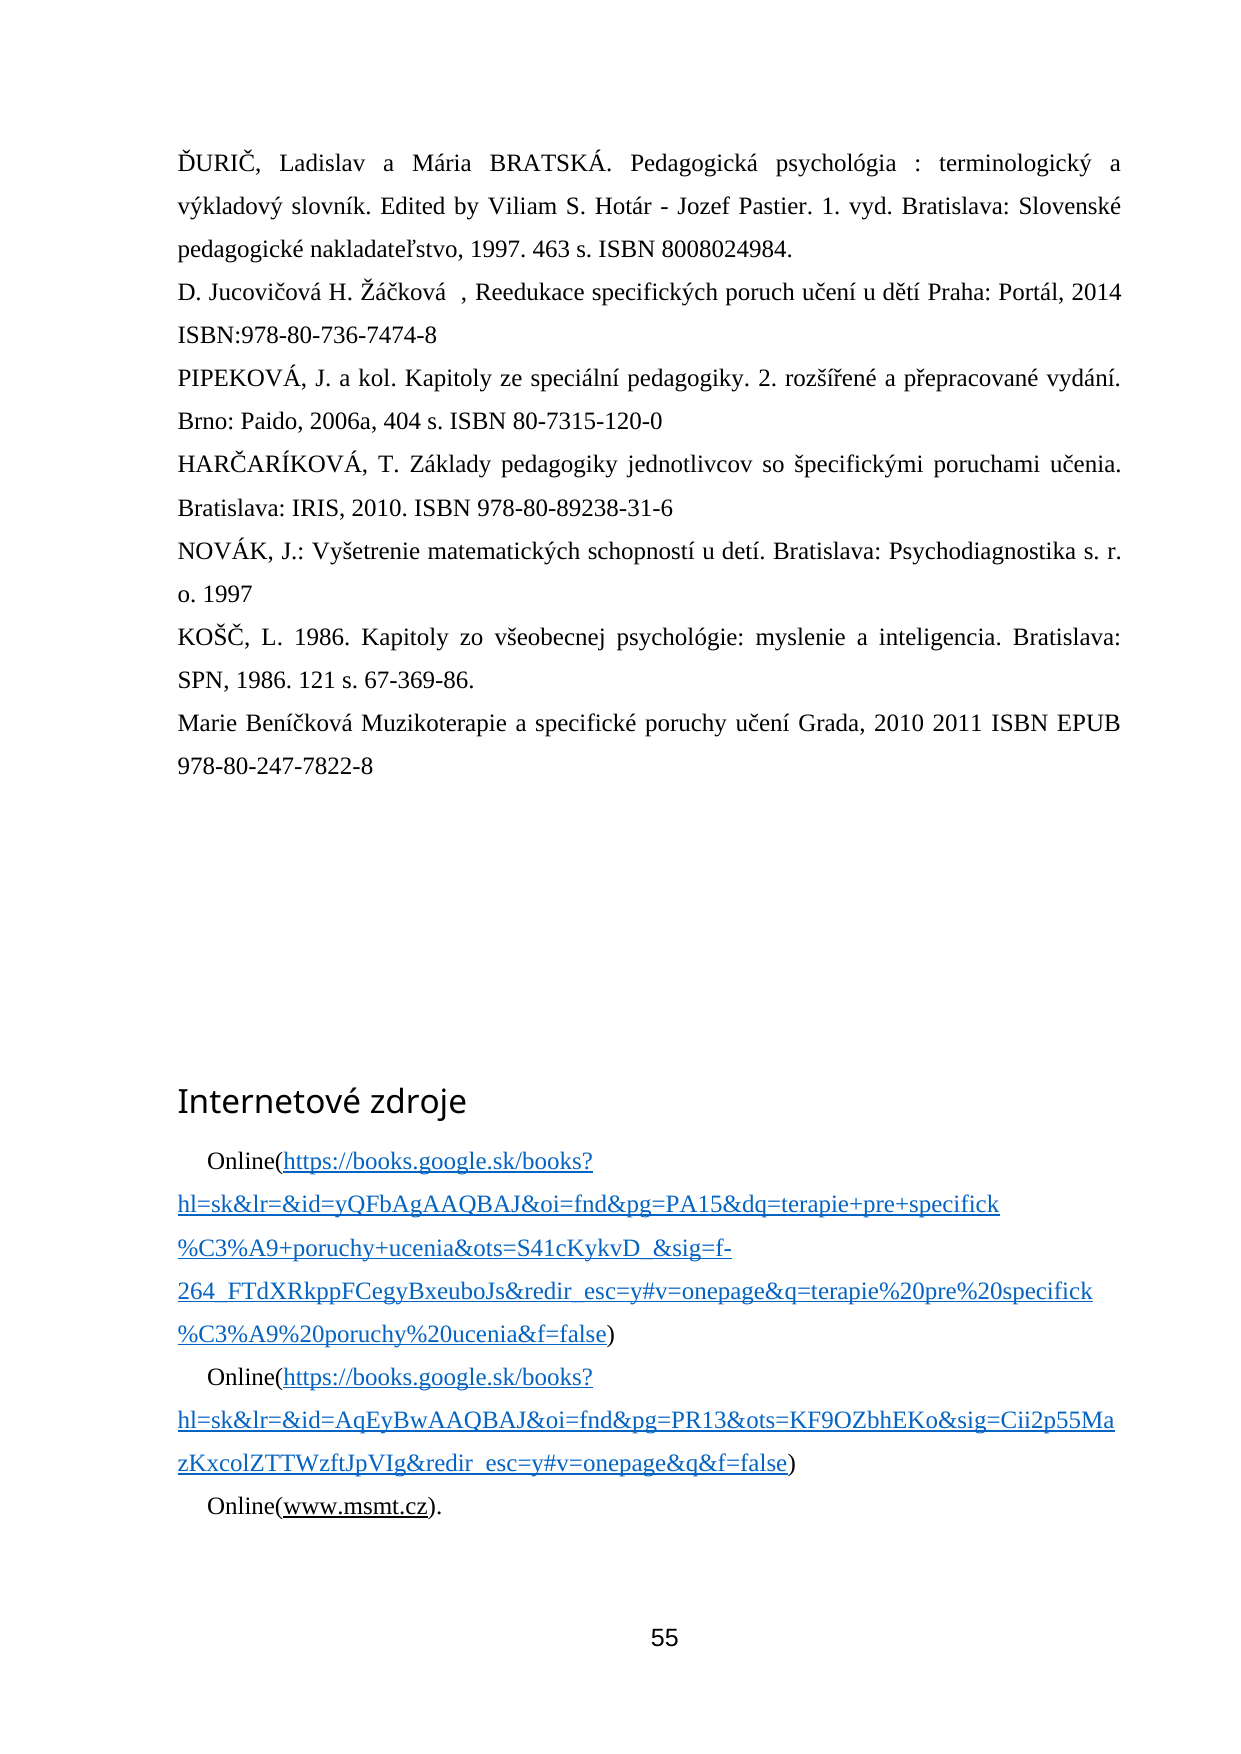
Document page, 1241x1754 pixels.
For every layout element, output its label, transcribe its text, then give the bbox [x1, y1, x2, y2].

text D. Jucovičová H. Žáčková , Reedukace specifických poruch učení u dětí Praha: Portál, 2014 ISBN:978-80-736-7474-8 [177, 277, 1122, 349]
text Marie Beníčková Muzikoterapie a specifické poruchy učení Grada, 2010 2011 ISBN EPUB 978-80-247-7822-8 [177, 708, 1122, 780]
text NOVÁK, J.: Vyšetrenie matematických schopností u detí. Bratislava: Psychodiagnostika s. r. o. 1997 [177, 536, 1122, 608]
text Online(www.msmt.cz). [177, 1491, 1122, 1520]
text ĎURIČ, Ladislav a Mária BRATSKÁ. Pedagogická psychológia : terminologický a výkladový slovník. Edited by Viliam S. Hotár - Jozef Pastier. 1. vyd. Bratislava: Slovenské pedagogické nakladateľstvo, 1997. 463 s. ISBN 8008024984. [177, 148, 1122, 263]
text KOŠČ, L. 1986. Kapitoly zo všeobecnej psychológie: myslenie a inteligencia. Bratislava: SPN, 1986. 121 s. 67-369-86. [177, 622, 1122, 694]
text HARČARÍKOVÁ, T. Základy pedagogiky jednotlivcov so špecifickými poruchami učenia. Bratislava: IRIS, 2010. ISBN 978-80-89238-31-6 [177, 449, 1122, 521]
text Online(https://books.google.sk/books?hl=sk&lr=&id=AqEyBwAAQBAJ&oi=fnd&pg=PR13&ots=KF9OZbhEKo&sig=Cii2p55MazKxcolZTTWzftJpVIg&redir_esc=y#v=onepage&q&f=false) [177, 1362, 1122, 1477]
text PIPEKOVÁ, J. a kol. Kapitoly ze speciální pedagogiky. 2. rozšířené a přepracované vydání. Brno: Paido, 2006a, 404 s. ISBN 80-7315-120-0 [177, 363, 1122, 435]
subtitle Internetové zdroje [177, 1078, 1122, 1124]
text Online(https://books.google.sk/books?hl=sk&lr=&id=yQFbAgAAQBAJ&oi=fnd&pg=PA15&dq=terapie+pre+specifick%C3%A9+poruchy+ucenia&ots=S41cKykvD_&sig=f-264_FTdXRkppFCegyBxeuboJs&redir_esc=y#v=onepage&q=terapie%20pre%20specifick%C3%A9%20poruchy%20ucenia&f=false) [177, 1146, 1122, 1348]
